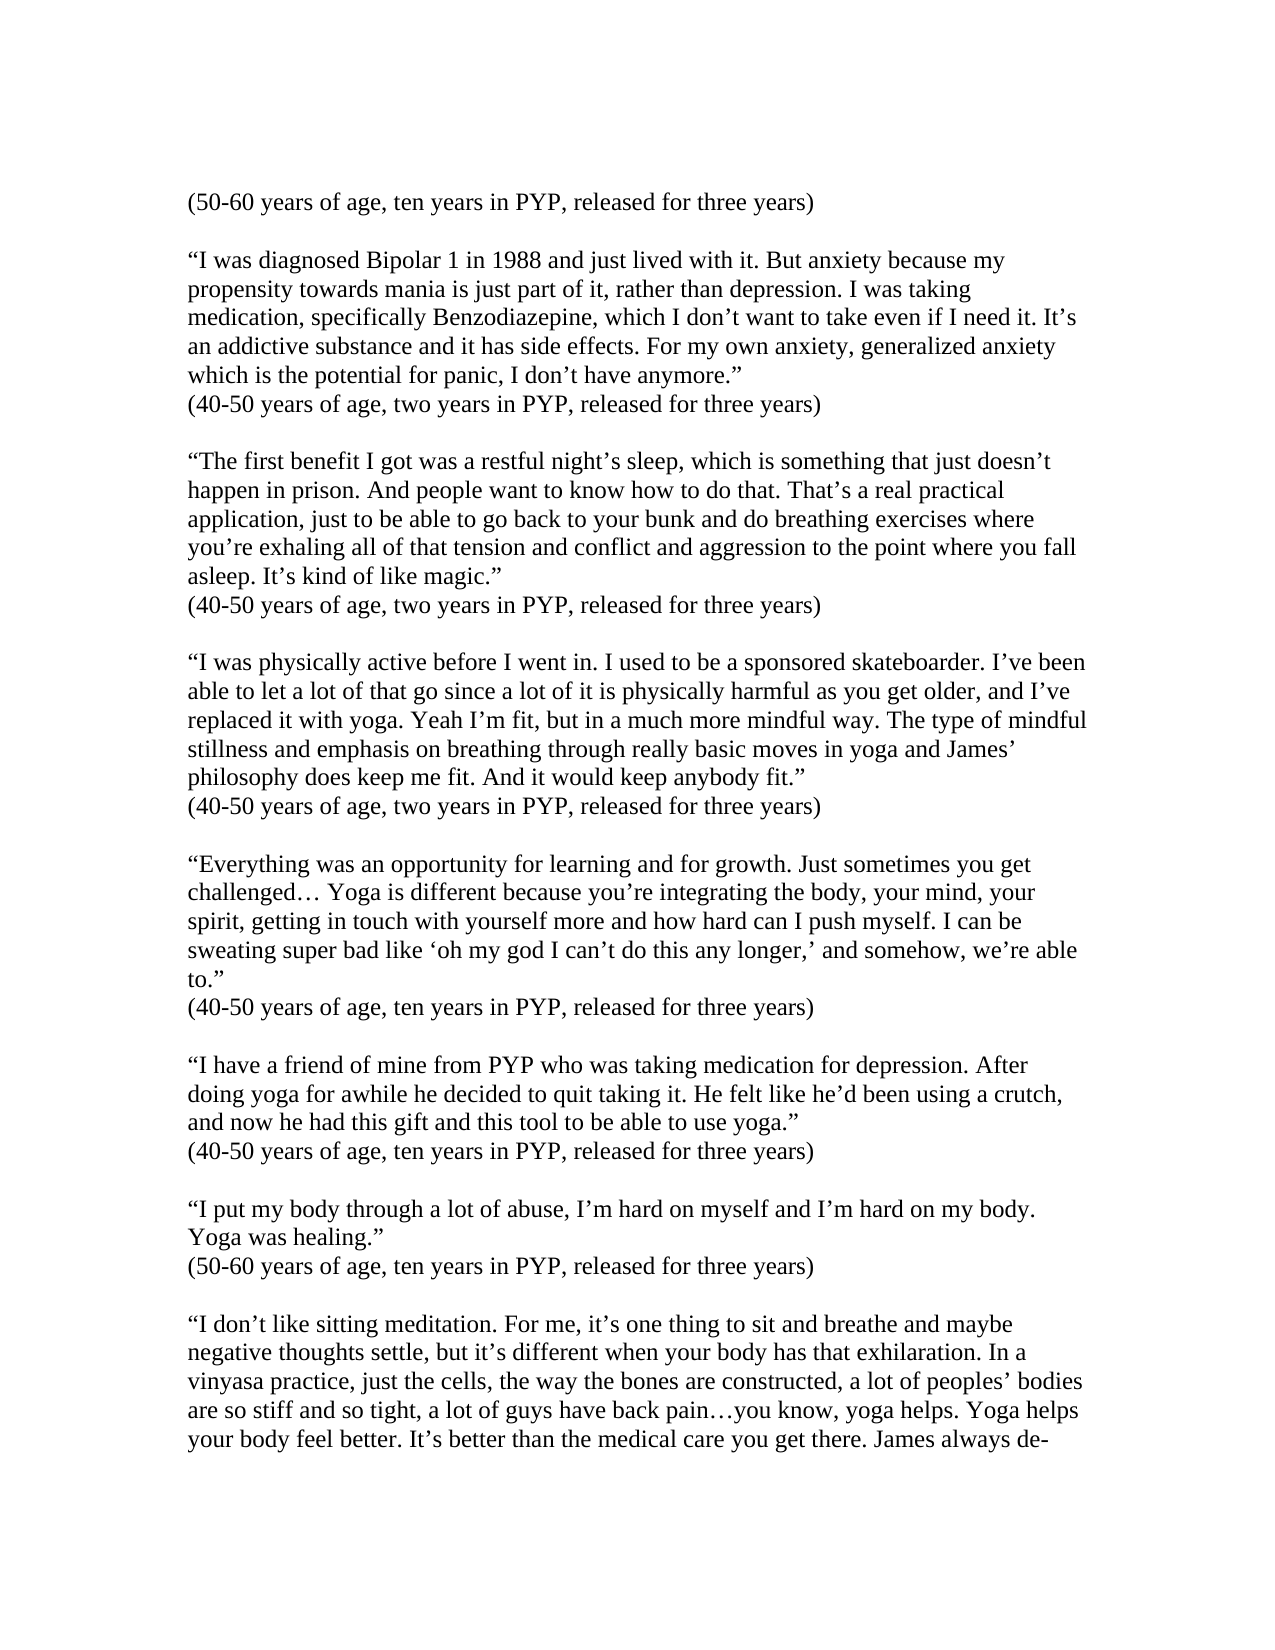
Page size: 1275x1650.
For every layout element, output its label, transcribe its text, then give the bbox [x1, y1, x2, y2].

text “I was diagnosed Bipolar 1 in 1988 and just lived with it. But anxiety because my propensity towards mania is just part of it, rather than depression. I was taking medication, specifically Benzodiazepine, which I don’t want to take even if I need it. It’s an addictive substance and it has side effects. For my own anxiety, generalized anxiety which is the potential for panic, I don’t have anymore.” [187, 245, 1087, 389]
text (50-60 years of age, ten years in PYP, released for three years) [187, 1251, 1087, 1280]
text “Everything was an opportunity for learning and for growth. Just sometimes you get challenged… Yoga is different because you’re integrating the body, your mind, your spirit, getting in touch with yourself more and how hard can I push myself. I can be sweating super bad like ‘oh my god I can’t do this any longer,’ and somehow, we’re able to.” [187, 849, 1087, 992]
text (40-50 years of age, ten years in PYP, released for three years) [187, 1136, 1087, 1165]
text (40-50 years of age, two years in PYP, released for three years) [187, 389, 1087, 417]
text (40-50 years of age, two years in PYP, released for three years) [187, 590, 1087, 619]
text (50-60 years of age, ten years in PYP, released for three years) [187, 187, 1087, 216]
text “I have a friend of mine from PYP who was taking medication for depression. After doing yoga for awhile he decided to quit taking it. He felt like he’d been using a crutch, and now he had this gift and this tool to be able to use yoga.” [187, 1050, 1087, 1136]
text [187, 1309, 1087, 1452]
text “I put my body through a lot of abuse, I’m hard on myself and I’m hard on my body. Yoga was healing.” [187, 1194, 1087, 1251]
text (40-50 years of age, two years in PYP, released for three years) [187, 791, 1087, 820]
text “The first benefit I got was a restful night’s sleep, which is something that just doesn’t happen in prison. And people want to know how to do that. That’s a real practical application, just to be able to go back to your bunk and do breathing exercises where you’re exhaling all of that tension and conflict and aggression to the point where you fall asleep. It’s kind of like magic.” [187, 446, 1087, 590]
text “I was physically active before I went in. I used to be a sponsored skateboarder. I’ve been able to let a lot of that go since a lot of it is physically harmful as you get older, and I’ve replaced it with yoga. Yeah I’m fit, but in a much more mindful way. The type of mindful stillness and emphasis on breathing through really basic moves in yoga and James’ philosophy does keep me fit. And it would keep anybody fit.” [187, 647, 1087, 791]
text (40-50 years of age, ten years in PYP, released for three years) [187, 992, 1087, 1021]
